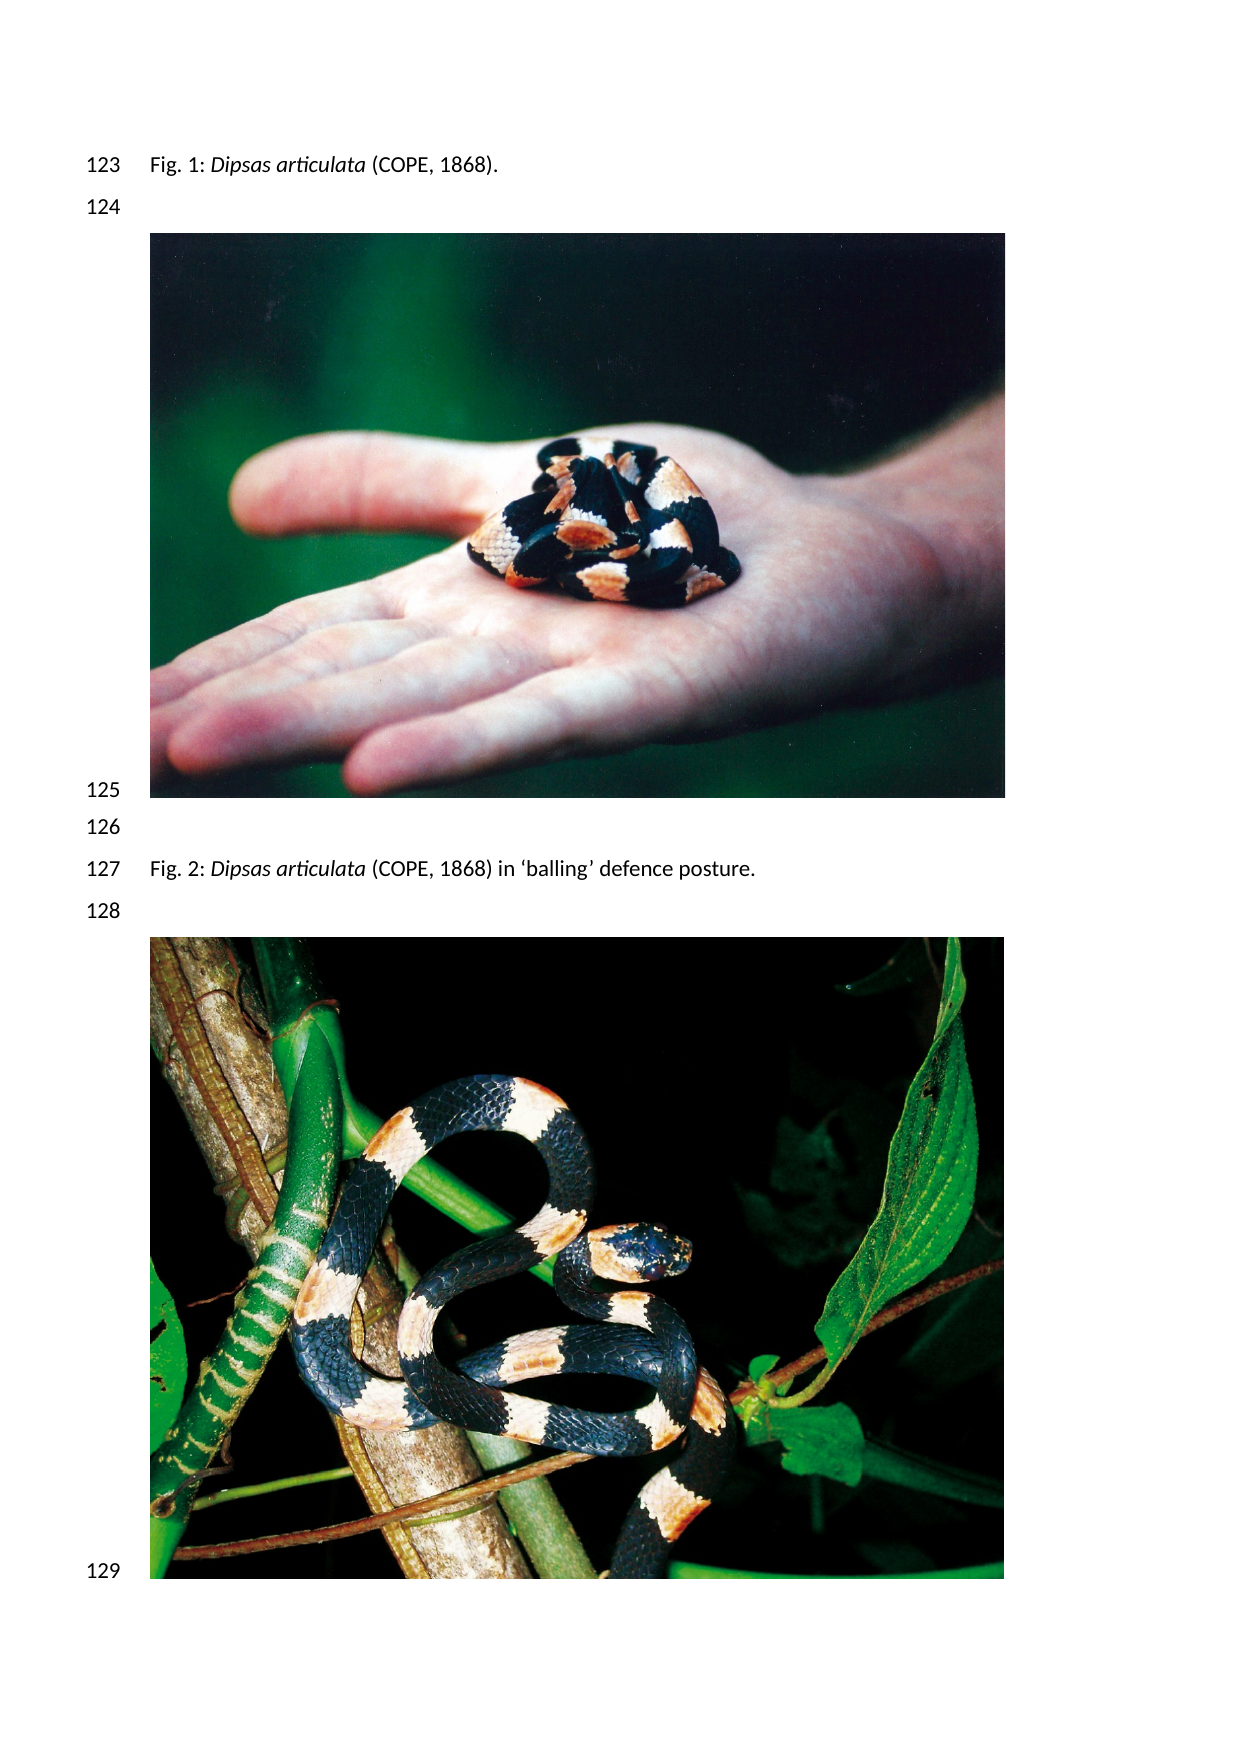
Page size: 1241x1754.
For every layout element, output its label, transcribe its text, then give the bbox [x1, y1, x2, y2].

text Fig. 1: Dipsas articulata (COPE, 1868). [150, 150, 1090, 178]
picture [150, 937, 1004, 1579]
text Fig. 2: Dipsas articulata (COPE, 1868) in ‘balling’ defence posture. [150, 854, 1090, 882]
picture [150, 233, 1006, 798]
